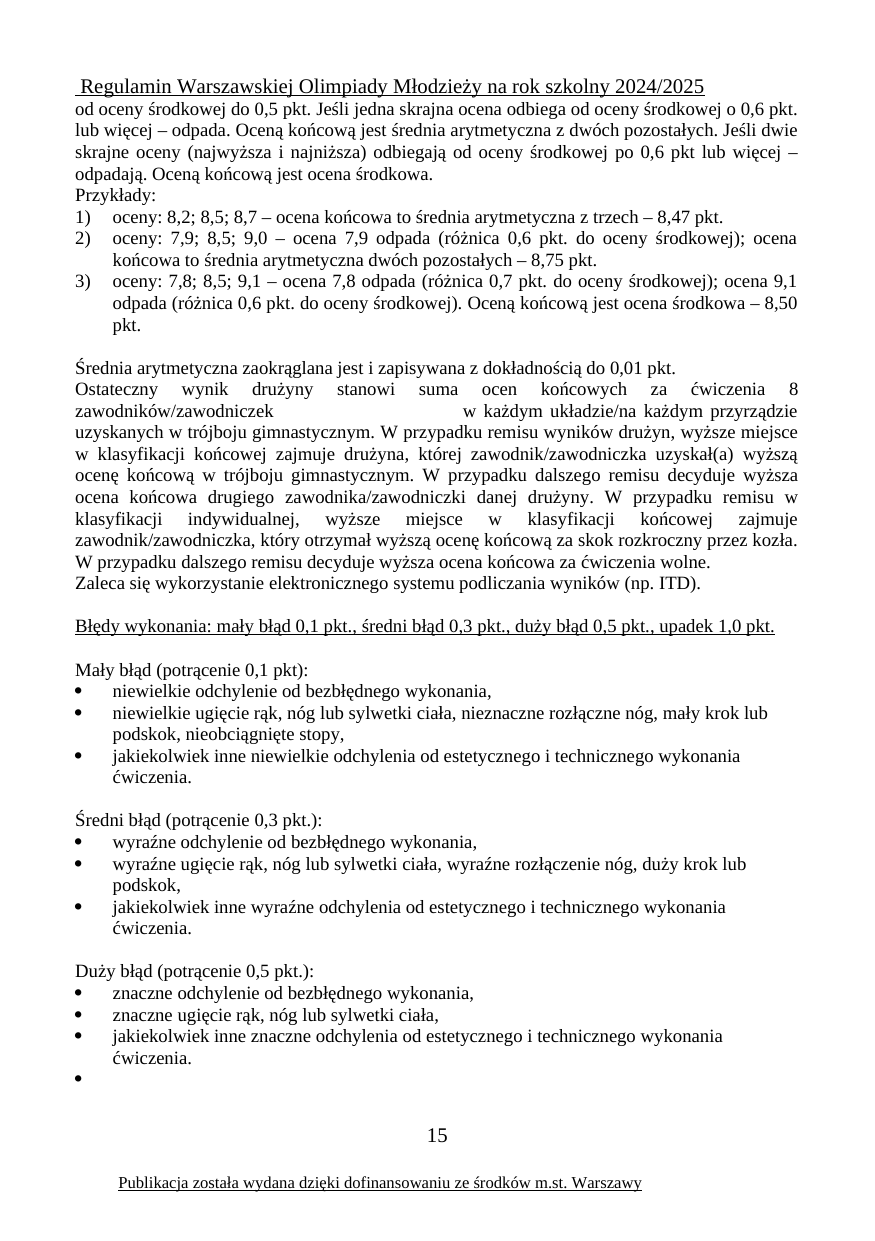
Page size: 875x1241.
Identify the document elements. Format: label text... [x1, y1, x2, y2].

text Zaleca się wykorzystanie elektronicznego systemu podliczania wyników (np. ITD). [75, 572, 799, 594]
list oceny: 7,8; 8,5; 9,1 – ocena 7,8 odpada (różnica 0,7 pkt. do oceny środkowej); ocena 9,1 odpada (różnica 0,6 pkt. do oceny środkowej). Oceną końcową jest ocena środkowa – 8,50 pkt. [75, 270, 799, 335]
list jakiekolwiek inne znaczne odchylenia od estetycznego i technicznego wykonania ćwiczenia. [75, 1025, 799, 1068]
text Błędy wykonania: mały błąd 0,1 pkt., średni błąd 0,3 pkt., duży błąd 0,5 pkt., upadek 1,0 pkt. [75, 615, 799, 637]
list wyraźne ugięcie rąk, nóg lub sylwetki ciała, wyraźne rozłączenie nóg, duży krok lub podskok, [75, 852, 799, 896]
list niewielkie odchylenie od bezbłędnego wykonania, [75, 680, 799, 702]
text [75, 98, 799, 184]
list znaczne ugięcie rąk, nóg lub sylwetki ciała, [75, 1003, 799, 1025]
text Mały błąd (potrącenie 0,1 pkt): [75, 658, 799, 680]
list jakiekolwiek inne wyraźne odchylenia od estetycznego i technicznego wykonania ćwiczenia. [75, 896, 799, 939]
list niewielkie ugięcie rąk, nóg lub sylwetki ciała, nieznaczne rozłączne nóg, mały krok lub podskok, nieobciągnięte stopy, [75, 702, 799, 745]
text Przykłady: [75, 184, 799, 206]
text Średni błąd (potrącenie 0,3 pkt.): [75, 809, 799, 831]
text Duży błąd (potrącenie 0,5 pkt.): [75, 960, 799, 982]
text Ostateczny wynik drużyny stanowi suma ocen końcowych za ćwiczenia 8 zawodników/zawodniczek w każdym układzie/na każdym przyrządzie uzyskanych w trójboju gimnastycznym. W przypadku remisu wyników drużyn, wyższe miejsce w klasyfikacji końcowej zajmuje drużyna, której zawodnik/zawodniczka uzyskał(a) wyższą ocenę końcową w trójboju gimnastycznym. W przypadku dalszego remisu decyduje wyższa ocena końcowa drugiego zawodnika/zawodniczki danej drużyny. W przypadku remisu w klasyfikacji indywidualnej, wyższe miejsce w klasyfikacji końcowej zajmuje zawodnik/zawodniczka, który otrzymał wyższą ocenę końcową za skok rozkroczny przez kozła. W przypadku dalszego remisu decyduje wyższa ocena końcowa za ćwiczenia wolne. [75, 378, 799, 572]
list oceny: 7,9; 8,5; 9,0 – ocena 7,9 odpada (różnica 0,6 pkt. do oceny środkowej); ocena końcowa to średnia arytmetyczna dwóch pozostałych – 8,75 pkt. [75, 227, 799, 270]
list znaczne odchylenie od bezbłędnego wykonania, [75, 982, 799, 1003]
list jakiekolwiek inne niewielkie odchylenia od estetycznego i technicznego wykonania ćwiczenia. [75, 745, 799, 788]
list Średnia arytmetyczna zaokrąglana jest i zapisywana z dokładnością do 0,01 pkt. [75, 357, 799, 378]
list oceny: 8,2; 8,5; 8,7 – ocena końcowa to średnia arytmetyczna z trzech – 8,47 pkt. [75, 206, 799, 227]
list wyraźne odchylenie od bezbłędnego wykonania, [75, 831, 799, 852]
